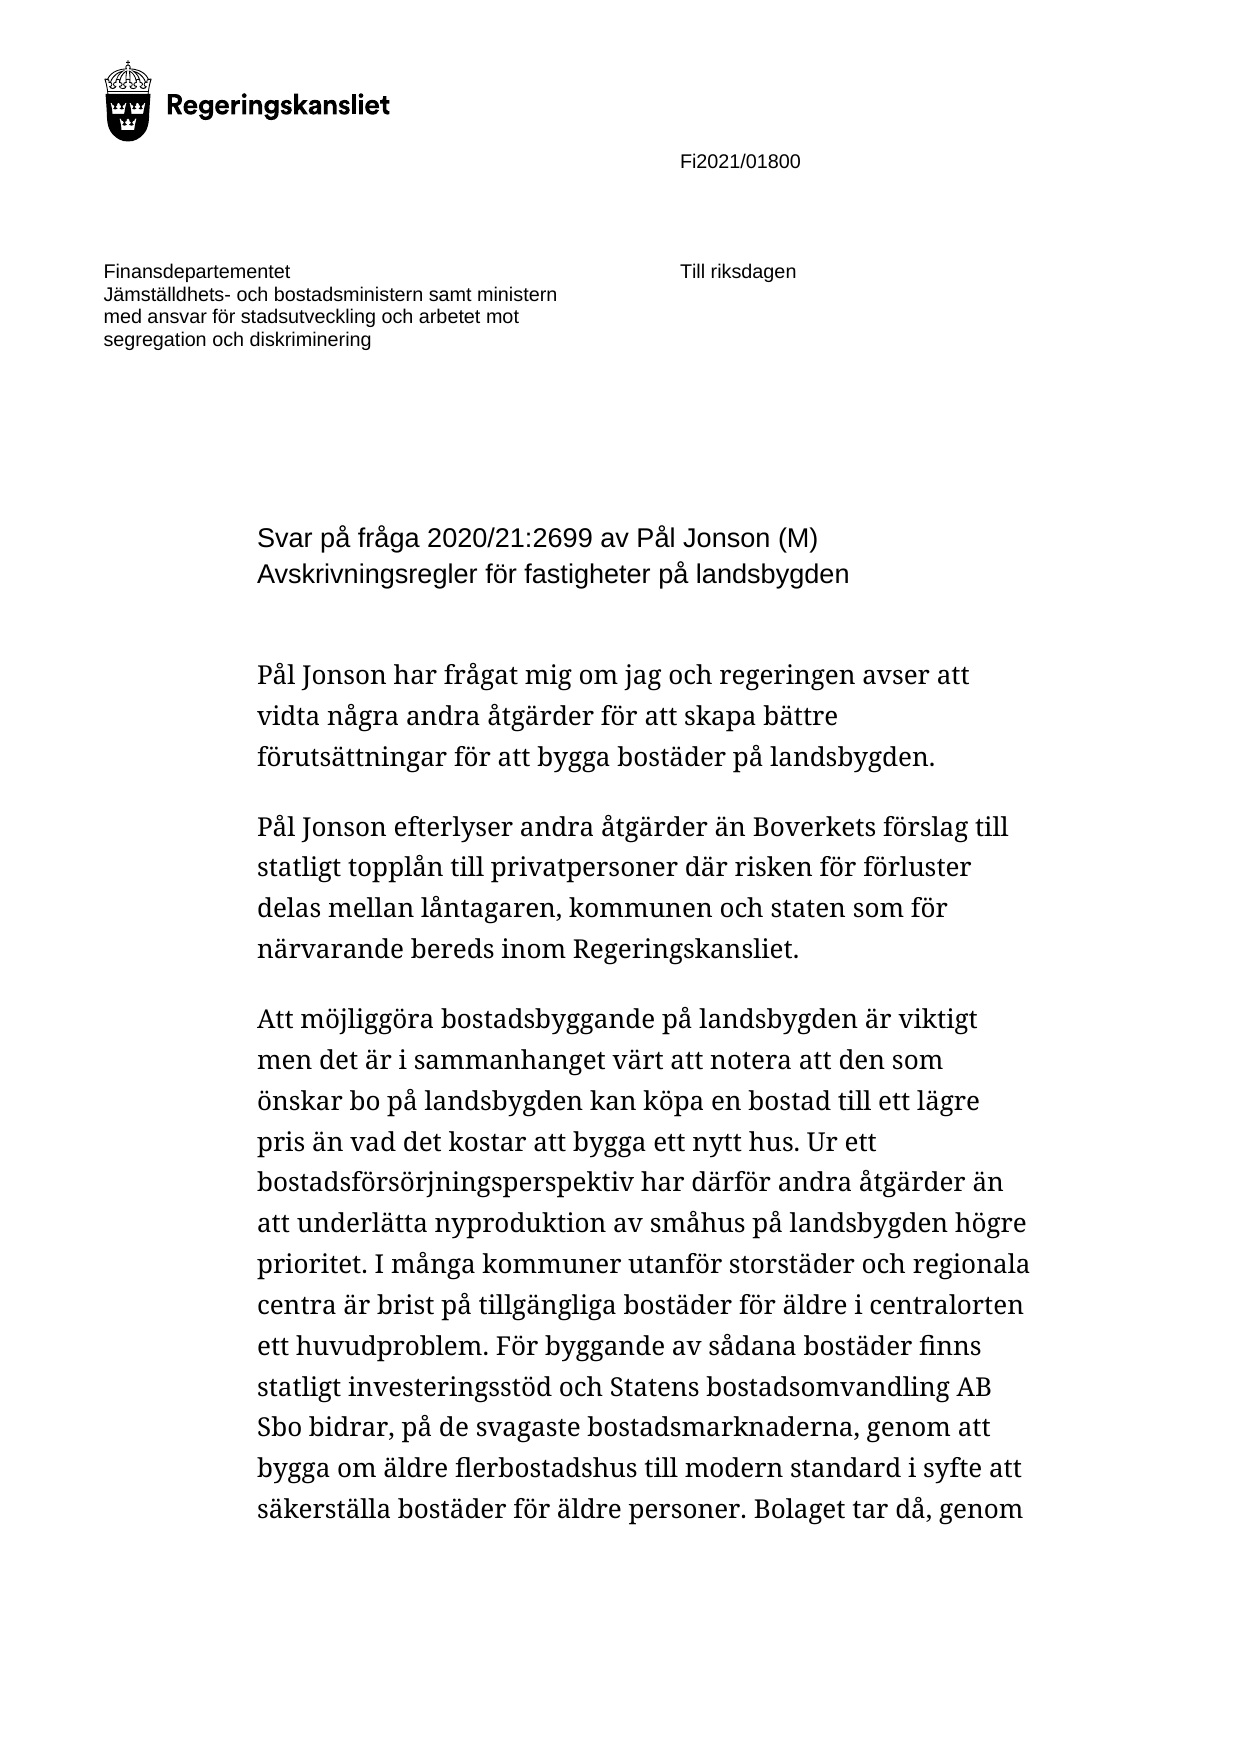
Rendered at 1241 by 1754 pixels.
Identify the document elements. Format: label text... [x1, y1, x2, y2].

text Pål Jonson efterlyser andra åtgärder än Boverkets förslag till statligt topplån till privatpersoner där risken för förluster delas mellan låntagaren, kommunen och staten som för närvarande bereds inom Regeringskansliet. [257, 808, 1033, 966]
title Svar på fråga 2020/21:2699 av Pål Jonson (M) Avskrivningsregler för fastigheter på landsbygden [257, 522, 1033, 589]
text Pål Jonson har frågat mig om jag och regeringen avser att vidta några andra åtgärder för att skapa bättre förutsättningar för att bygga bostäder på landsbygden. [257, 657, 1033, 774]
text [257, 1001, 1033, 1526]
